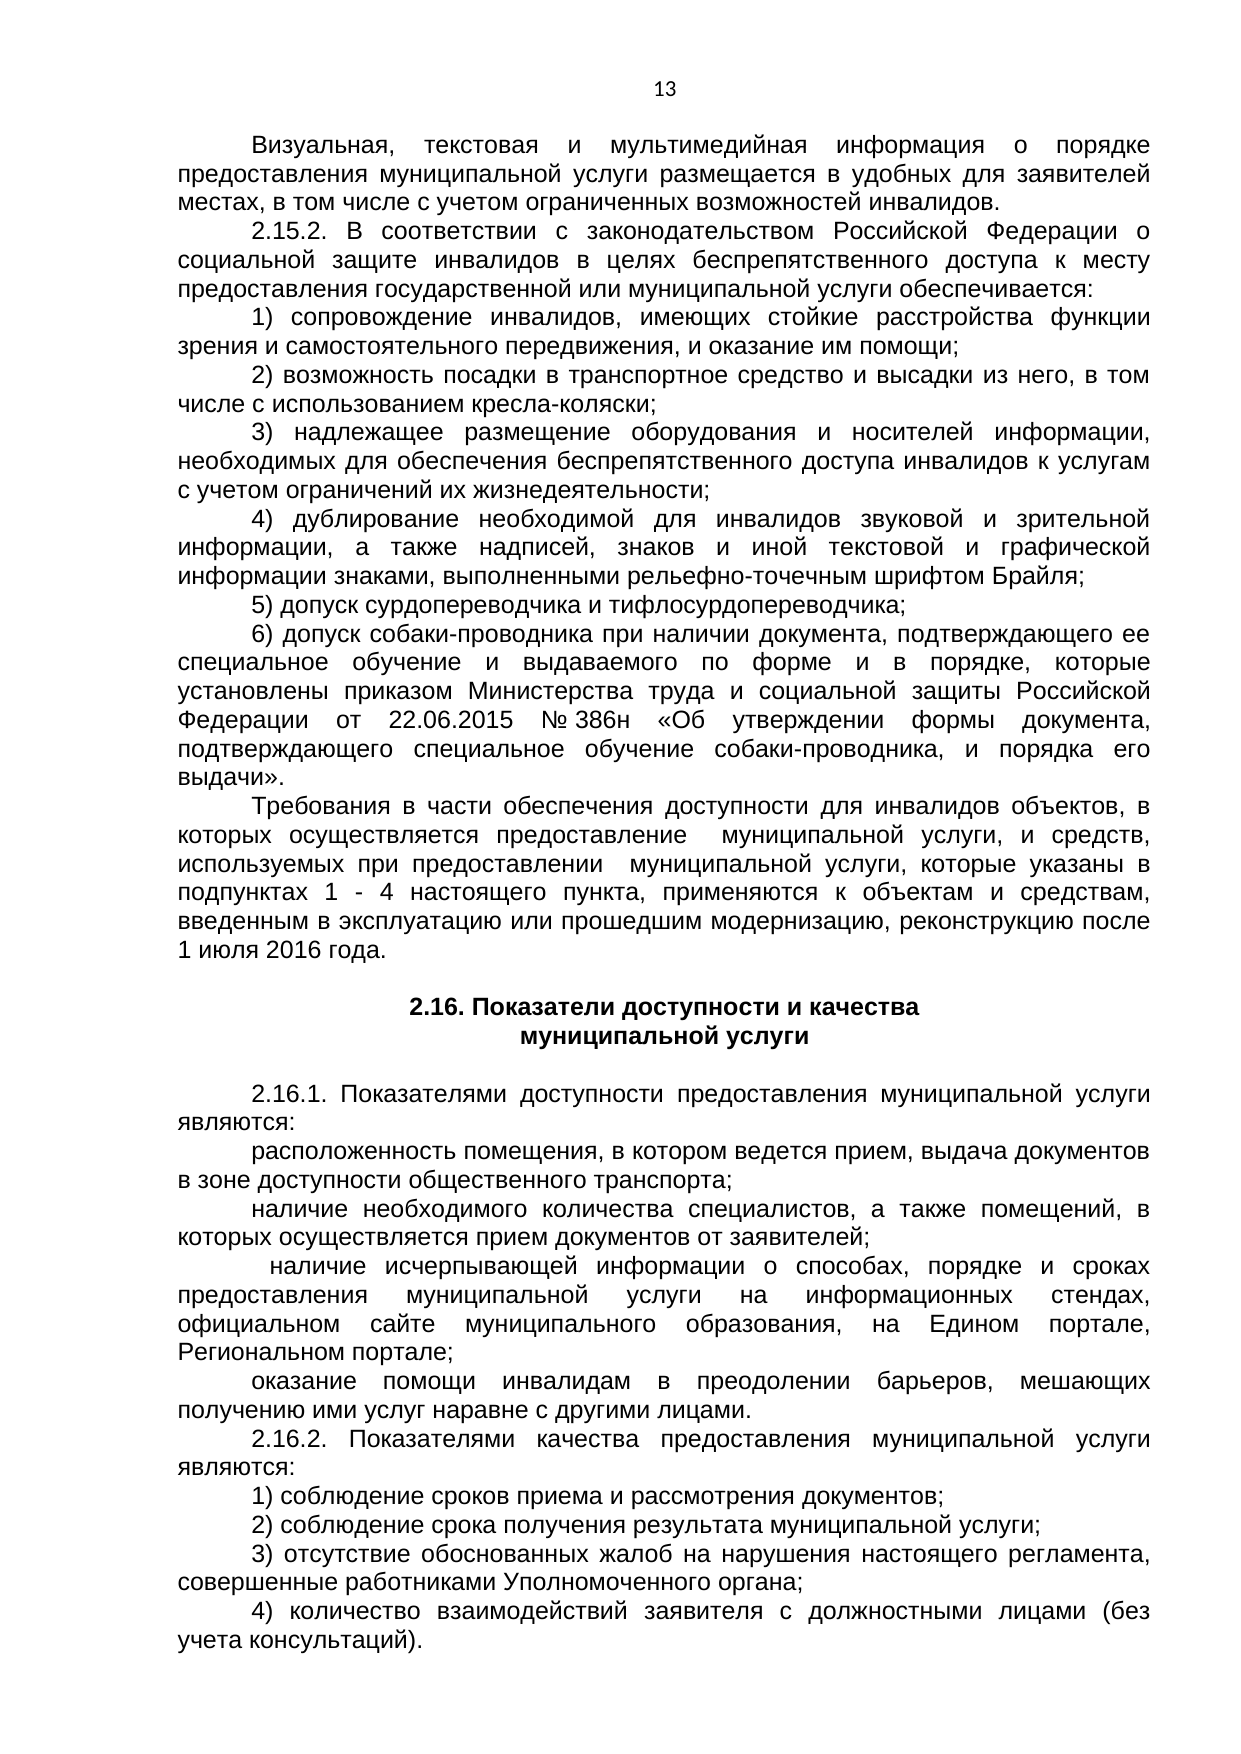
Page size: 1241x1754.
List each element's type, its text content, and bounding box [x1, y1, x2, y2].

text Визуальная, текстовая и мультимедийная информация о порядке предоставления муниципальной услуги размещается в удобных для заявителей местах, в том числе с учетом ограниченных возможностей инвалидов. [177, 130, 1152, 216]
text 1) сопровождение инвалидов, имеющих стойкие расстройства функции зрения и самостоятельного передвижения, и оказание им помощи; [177, 302, 1152, 360]
text 3) надлежащее размещение оборудования и носителей информации, необходимых для обеспечения беспрепятственного доступа инвалидов к услугам с учетом ограничений их жизнедеятельности; [177, 417, 1152, 504]
text 2.16. Показатели доступности и качества [177, 992, 1152, 1021]
text 2.16.1. Показателями доступности предоставления муниципальной услуги являются: [177, 1079, 1152, 1136]
text расположенность помещения, в котором ведется прием, выдача документов в зоне доступности общественного транспорта; [177, 1136, 1152, 1194]
text 3) отсутствие обоснованных жалоб на нарушения настоящего регламента, совершенные работниками Уполномоченного органа; [177, 1539, 1152, 1596]
text 2) возможность посадки в транспортное средство и высадки из него, в том числе с использованием кресла-коляски; [177, 360, 1152, 417]
text муниципальной услуги [177, 1021, 1152, 1050]
text наличие необходимого количества специалистов, а также помещений, в которых осуществляется прием документов от заявителей; [177, 1194, 1152, 1251]
text 2.15.2. В соответствии с законодательством Российской Федерации о социальной защите инвалидов в целях беспрепятственного доступа к месту предоставления государственной или муниципальной услуги обеспечивается: [177, 216, 1152, 302]
text 6) допуск собаки-проводника при наличии документа, подтверждающего ее специальное обучение и выдаваемого по форме и в порядке, которые установлены приказом Министерства труда и социальной защиты Российской Федерации от 22.06.2015 № 386н «Об утверждении формы документа, подтверждающего специальное обучение собаки-проводника, и порядка его выдачи». [177, 619, 1152, 791]
text Требования в части обеспечения доступности для инвалидов объектов, в которых осуществляется предоставление муниципальной услуги, и средств, используемых при предоставлении муниципальной услуги, которые указаны в подпунктах 1 - 4 настоящего пункта, применяются к объектам и средствам, введенным в эксплуатацию или прошедшим модернизацию, реконструкцию после 1 июля 2016 года. [177, 791, 1152, 964]
text 5) допуск сурдопереводчика и тифлосурдопереводчика; [177, 590, 1152, 619]
text 2) соблюдение срока получения результата муниципальной услуги; [177, 1510, 1152, 1539]
text 2.16.2. Показателями качества предоставления муниципальной услуги являются: [177, 1424, 1152, 1481]
text оказание помощи инвалидам в преодолении барьеров, мешающих получению ими услуг наравне с другими лицами. [177, 1366, 1152, 1424]
text 4) дублирование необходимой для инвалидов звуковой и зрительной информации, а также надписей, знаков и иной текстовой и графической информации знаками, выполненными рельефно-точечным шрифтом Брайля; [177, 504, 1152, 590]
text 4) количество взаимодействий заявителя с должностными лицами (без учета консультаций). [177, 1596, 1152, 1654]
text наличие исчерпывающей информации о способах, порядке и сроках предоставления муниципальной услуги на информационных стендах, официальном сайте муниципального образования, на Едином портале, Региональном портале; [177, 1251, 1152, 1366]
text 1) соблюдение сроков приема и рассмотрения документов; [177, 1481, 1152, 1510]
